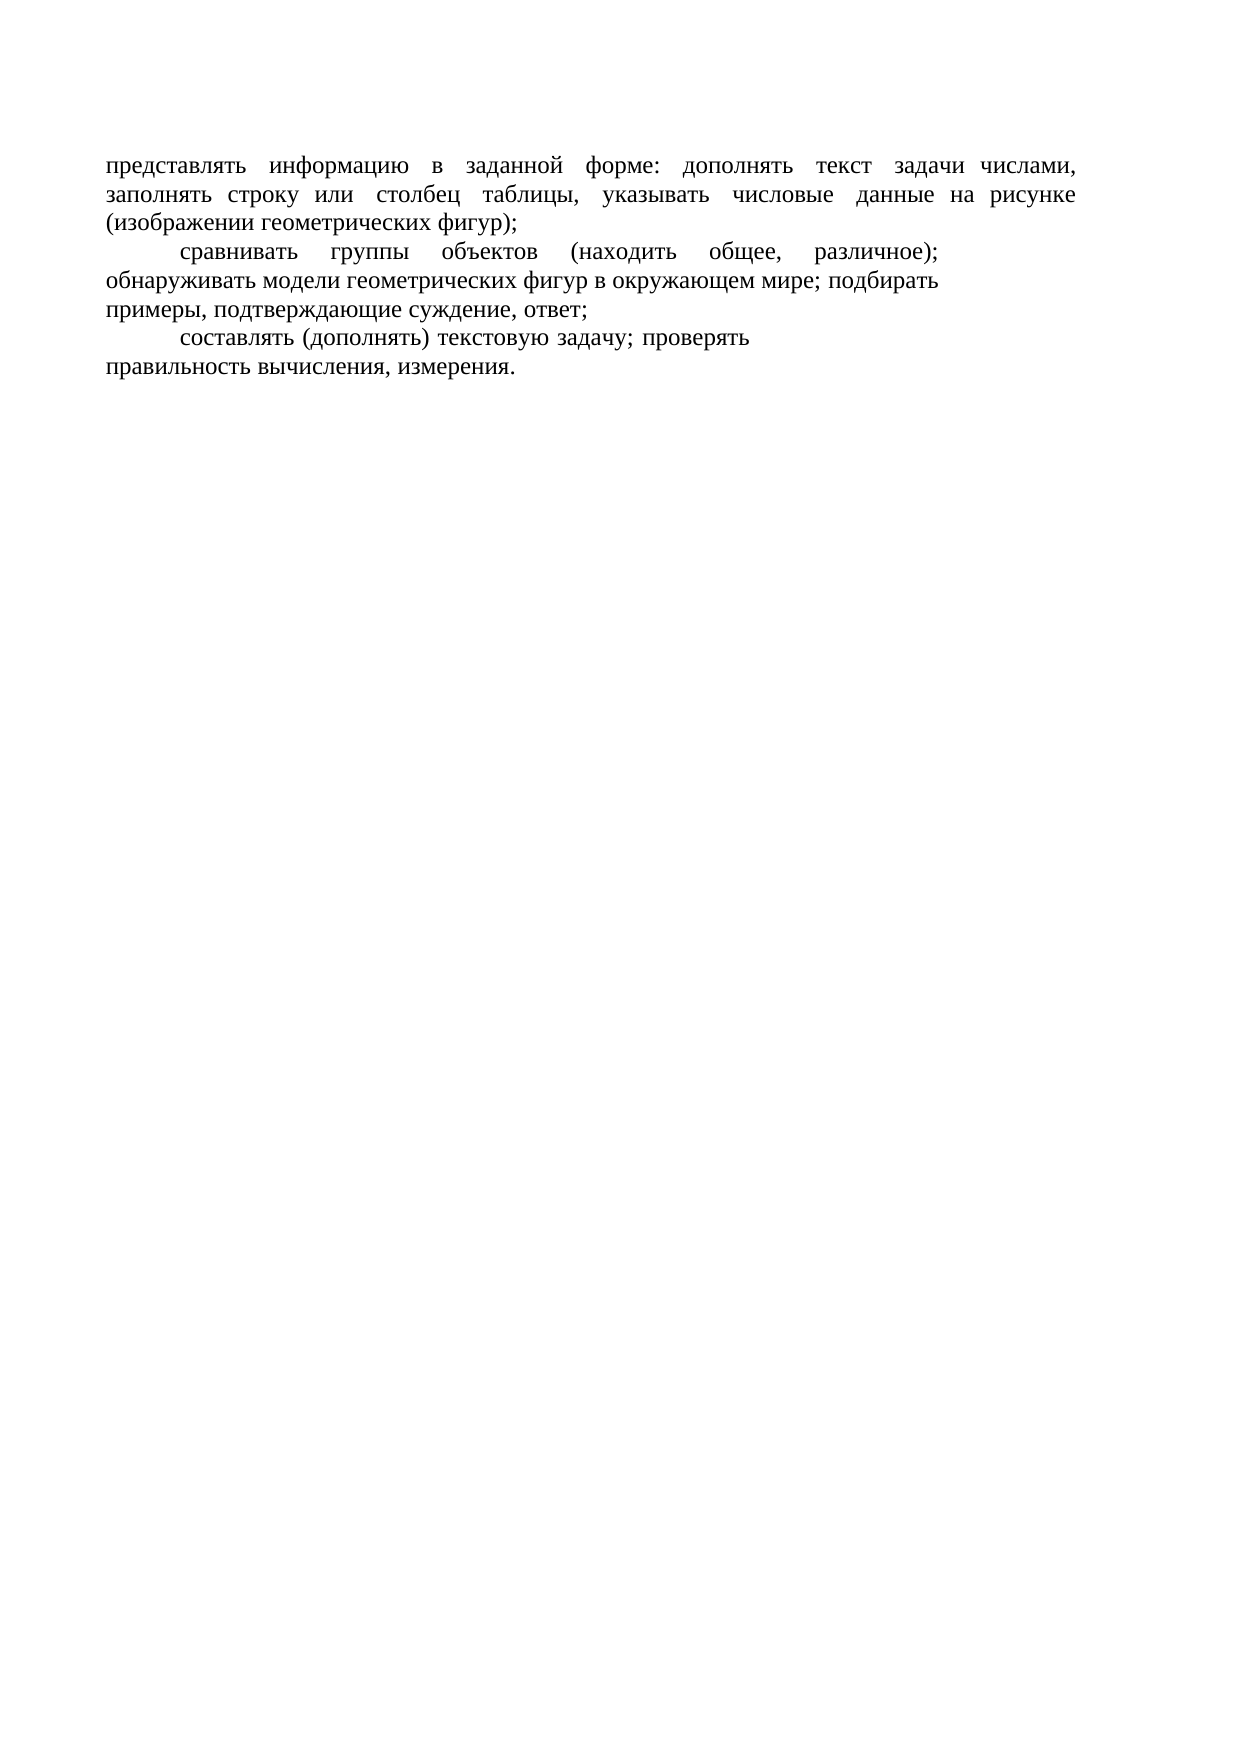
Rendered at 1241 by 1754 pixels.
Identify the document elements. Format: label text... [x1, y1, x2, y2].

text сравнивать группы объектов (находить общее, различное); обнаруживать модели геометрических фигур в окружающем мире; подбирать примеры, подтверждающие суждение, ответ; [106, 236, 939, 322]
text составлять (дополнять) текстовую задачу; проверять правильность вычисления, измерения. [106, 322, 749, 380]
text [106, 150, 1076, 236]
